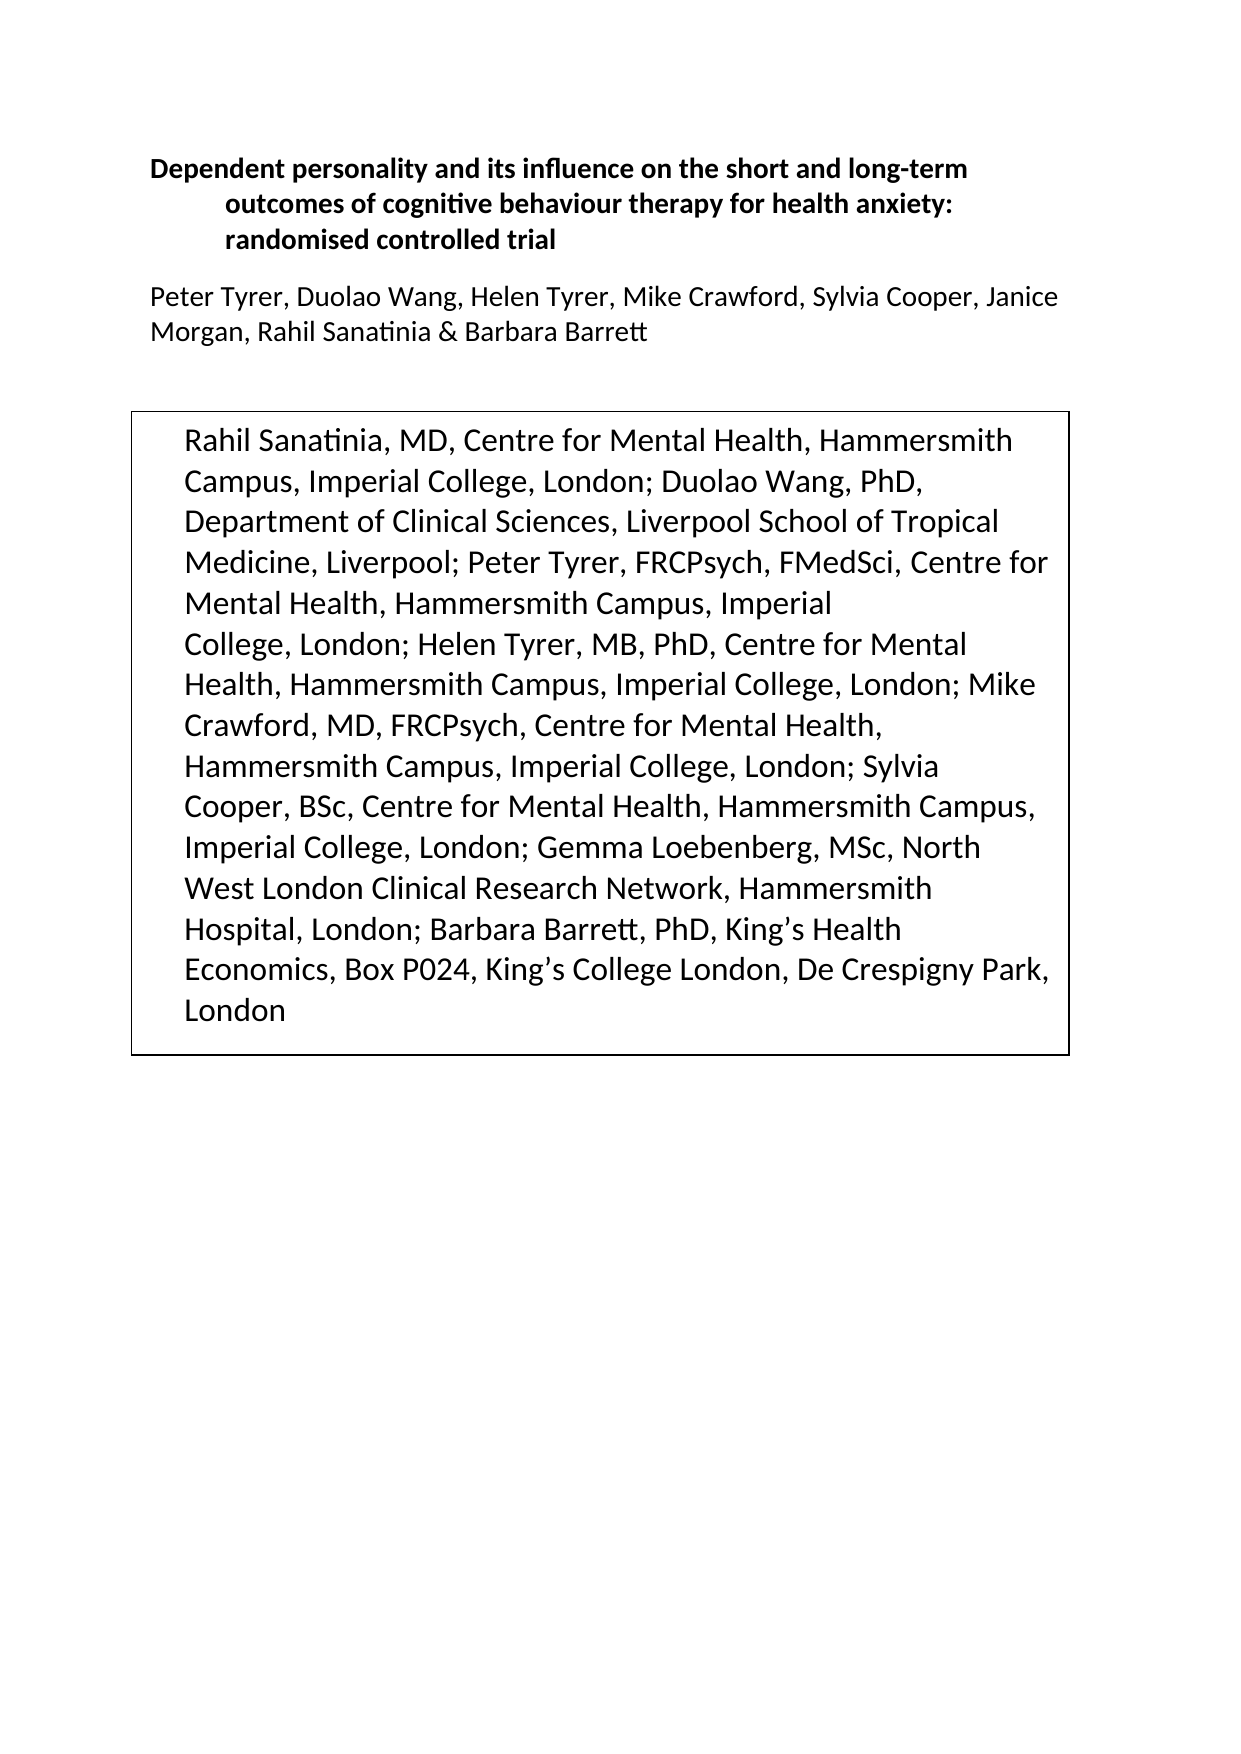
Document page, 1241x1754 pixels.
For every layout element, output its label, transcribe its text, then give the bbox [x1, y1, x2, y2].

text Peter Tyrer, Duolao Wang, Helen Tyrer, Mike Crawford, Sylvia Cooper, Janice Morgan, Rahil Sanatinia & Barbara Barrett [150, 278, 1090, 349]
text Dependent personality and its influence on the short and long-term outcomes of cognitive behaviour therapy for health anxiety: randomised controlled trial [150, 150, 1090, 257]
